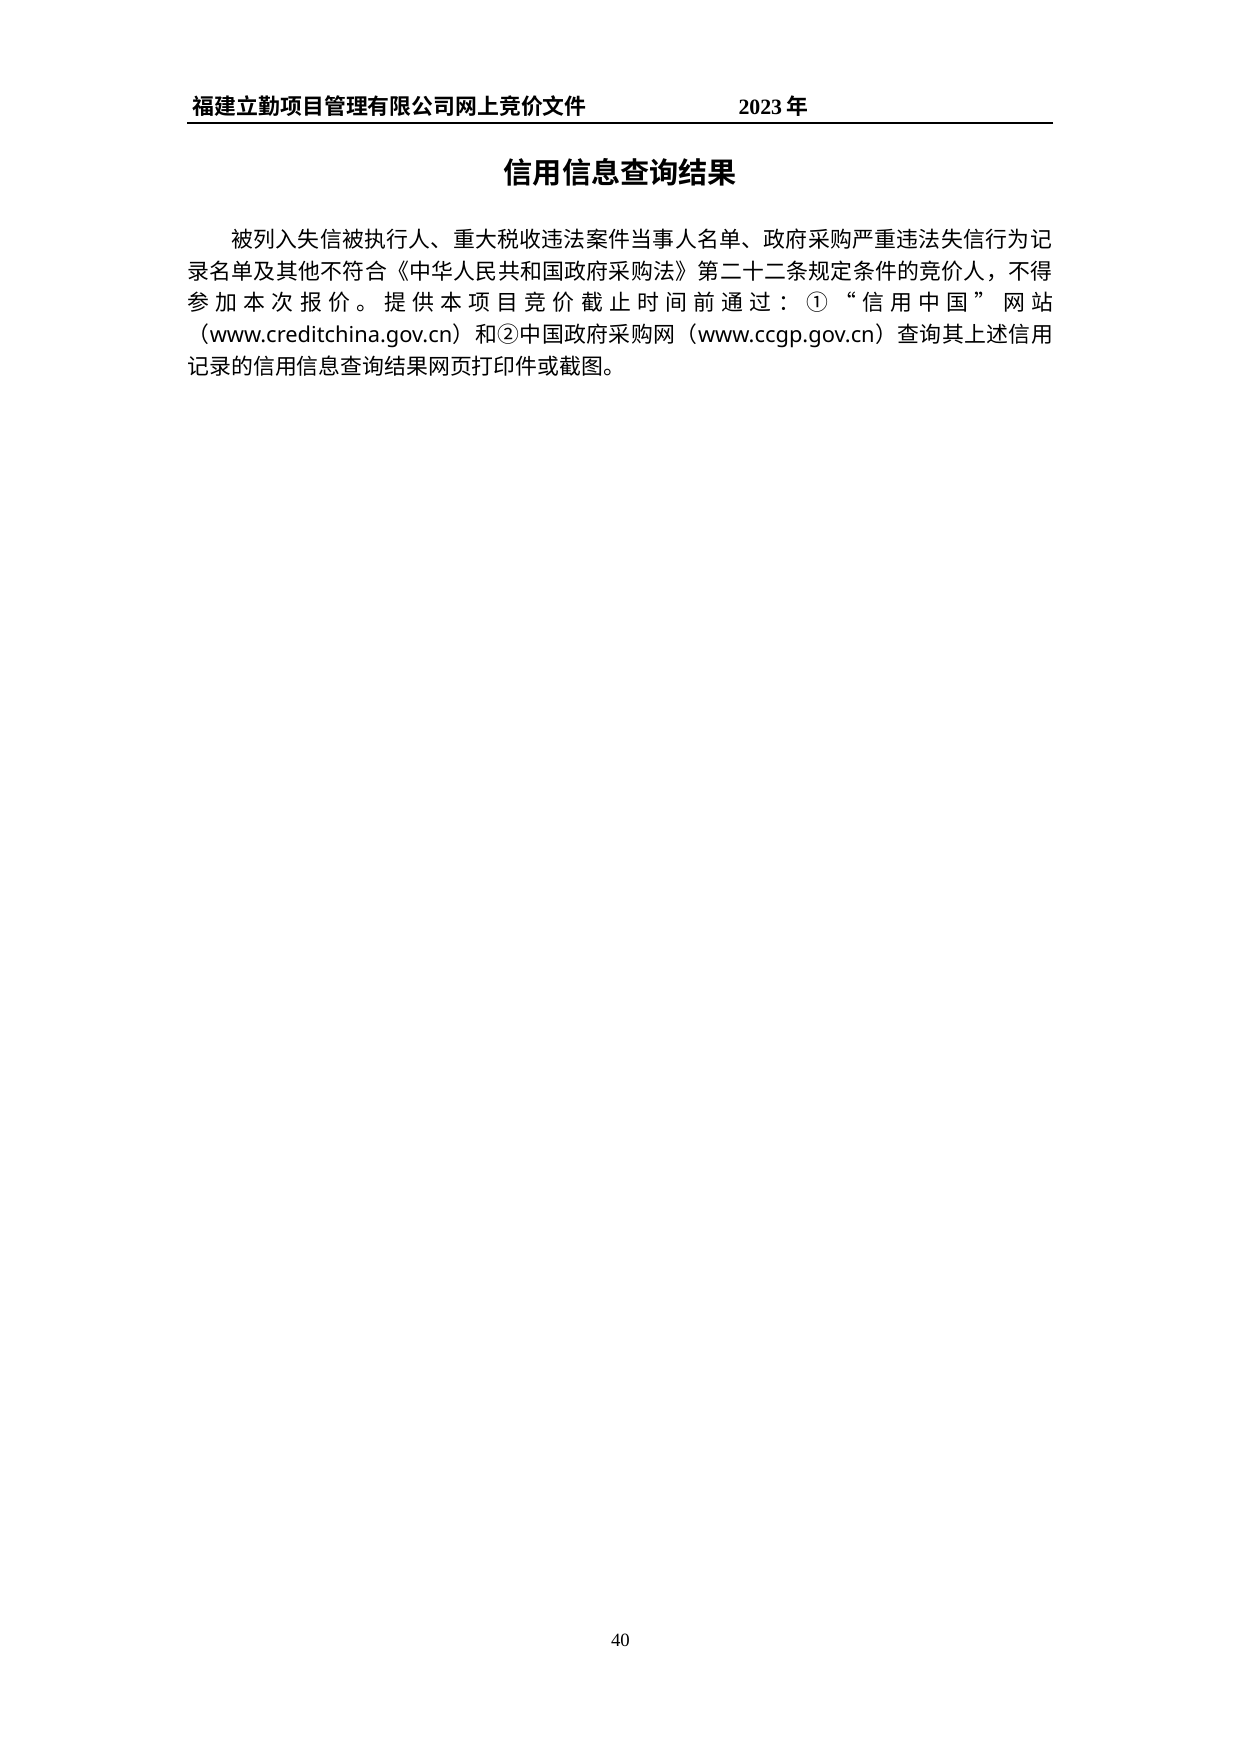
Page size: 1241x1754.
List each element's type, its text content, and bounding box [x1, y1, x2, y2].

text 被列入失信被执行人、重大税收违法案件当事人名单、政府采购严重违法失信行为记录名单及其他不符合《中华人民共和国政府采购法》第二十二条规定条件的竞价人，不得参加本次报价。提供本项目竞价截止时间前通过：①“信用中国”网站（www.creditchina.gov.cn）和②中国政府采购网（www.ccgp.gov.cn）查询其上述信用记录的信用信息查询结果网页打印件或截图。 [187, 222, 1053, 381]
text 信用信息查询结果 [187, 150, 1053, 192]
